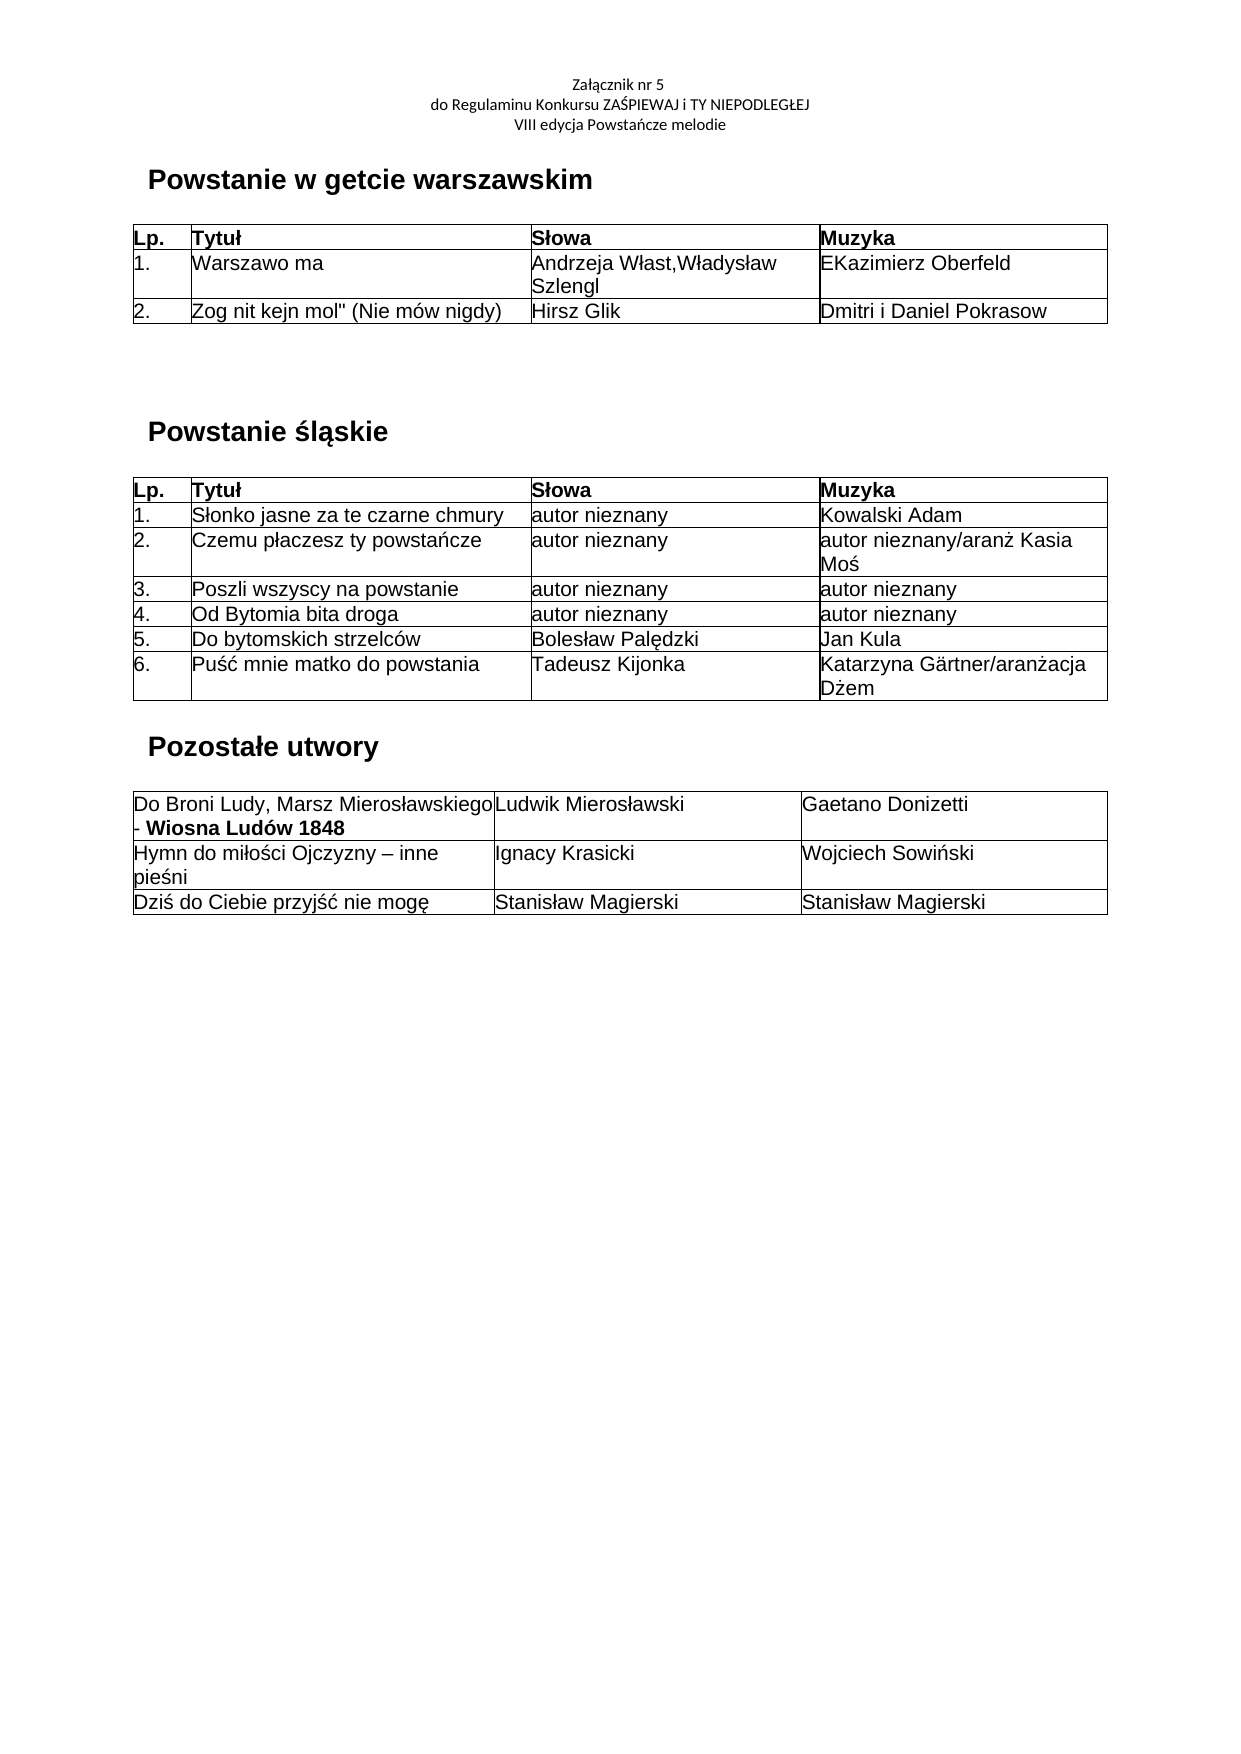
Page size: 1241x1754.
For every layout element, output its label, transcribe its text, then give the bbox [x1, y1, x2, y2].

table_cell Dziś do Ciebie przyjść nie mogę [134, 890, 494, 914]
table_cell 2. [134, 528, 191, 576]
table_cell autor nieznany [821, 602, 1107, 626]
table_cell Puść mnie matko do powstania [192, 652, 531, 699]
table_cell Hymn do miłości Ojczyzny – inne pieśni [134, 841, 494, 889]
table_cell 5. [134, 627, 191, 651]
table_cell 1. [134, 250, 191, 298]
table_cell 3. [134, 577, 191, 601]
table_header Muzyka [821, 225, 1107, 249]
table_cell Stanisław Magierski [495, 890, 801, 914]
table_header Lp. [134, 225, 191, 249]
table_cell Do bytomskich strzelców [192, 627, 531, 651]
table_header Słowa [532, 225, 819, 249]
table_cell autor nieznany [532, 602, 819, 626]
text Powstanie śląskie [148, 415, 1093, 447]
table_cell Poszli wszyscy na powstanie [192, 577, 531, 601]
table_cell Czemu płaczesz ty powstańcze [192, 528, 531, 576]
table_cell autor nieznany/aranż Kasia Moś [821, 528, 1107, 576]
text Pozostałe utwory [148, 730, 1093, 762]
table_cell Wojciech Sowiński [802, 841, 1107, 889]
table_cell Zog nit kejn mol" (Nie mów nigdy) [192, 299, 531, 323]
table_cell Kowalski Adam [821, 503, 1107, 527]
table_cell 2. [134, 299, 191, 323]
table_cell autor nieznany [532, 528, 819, 576]
table_header Tytuł [192, 478, 531, 502]
table_cell autor nieznany [532, 577, 819, 601]
table_cell Andrzeja Włast,Władysław Szlengl [532, 250, 819, 298]
table_cell Ignacy Krasicki [495, 841, 801, 889]
table_cell autor nieznany [821, 577, 1107, 601]
table_header Do Broni Ludy, Marsz Mierosławskiego - Wiosna Ludów 1848 [134, 792, 494, 840]
table_cell Hirsz Glik [532, 299, 819, 323]
table_cell Warszawo ma [192, 250, 531, 298]
table_header Muzyka [821, 478, 1107, 502]
table_cell Stanisław Magierski [802, 890, 1107, 914]
table_cell 6. [134, 652, 191, 699]
table_header Tytuł [192, 225, 531, 249]
table_cell Słonko jasne za te czarne chmury [192, 503, 531, 527]
table_header Lp. [134, 478, 191, 502]
table_cell autor nieznany [532, 503, 819, 527]
table_cell Od Bytomia bita droga [192, 602, 531, 626]
table_header Ludwik Mierosławski [495, 792, 801, 840]
table_cell Katarzyna Gärtner/aranżacja Dżem [821, 652, 1107, 699]
table_cell 4. [134, 602, 191, 626]
table_cell Bolesław Palędzki [532, 627, 819, 651]
table_cell EKazimierz Oberfeld [821, 250, 1107, 298]
table_header Słowa [532, 478, 819, 502]
table_cell Jan Kula [821, 627, 1107, 651]
text Powstanie w getcie warszawskim [148, 163, 1093, 195]
table_cell 1. [134, 503, 191, 527]
table_cell Tadeusz Kijonka [532, 652, 819, 699]
table_header Gaetano Donizetti [802, 792, 1107, 840]
table_cell Dmitri i Daniel Pokrasow [821, 299, 1107, 323]
